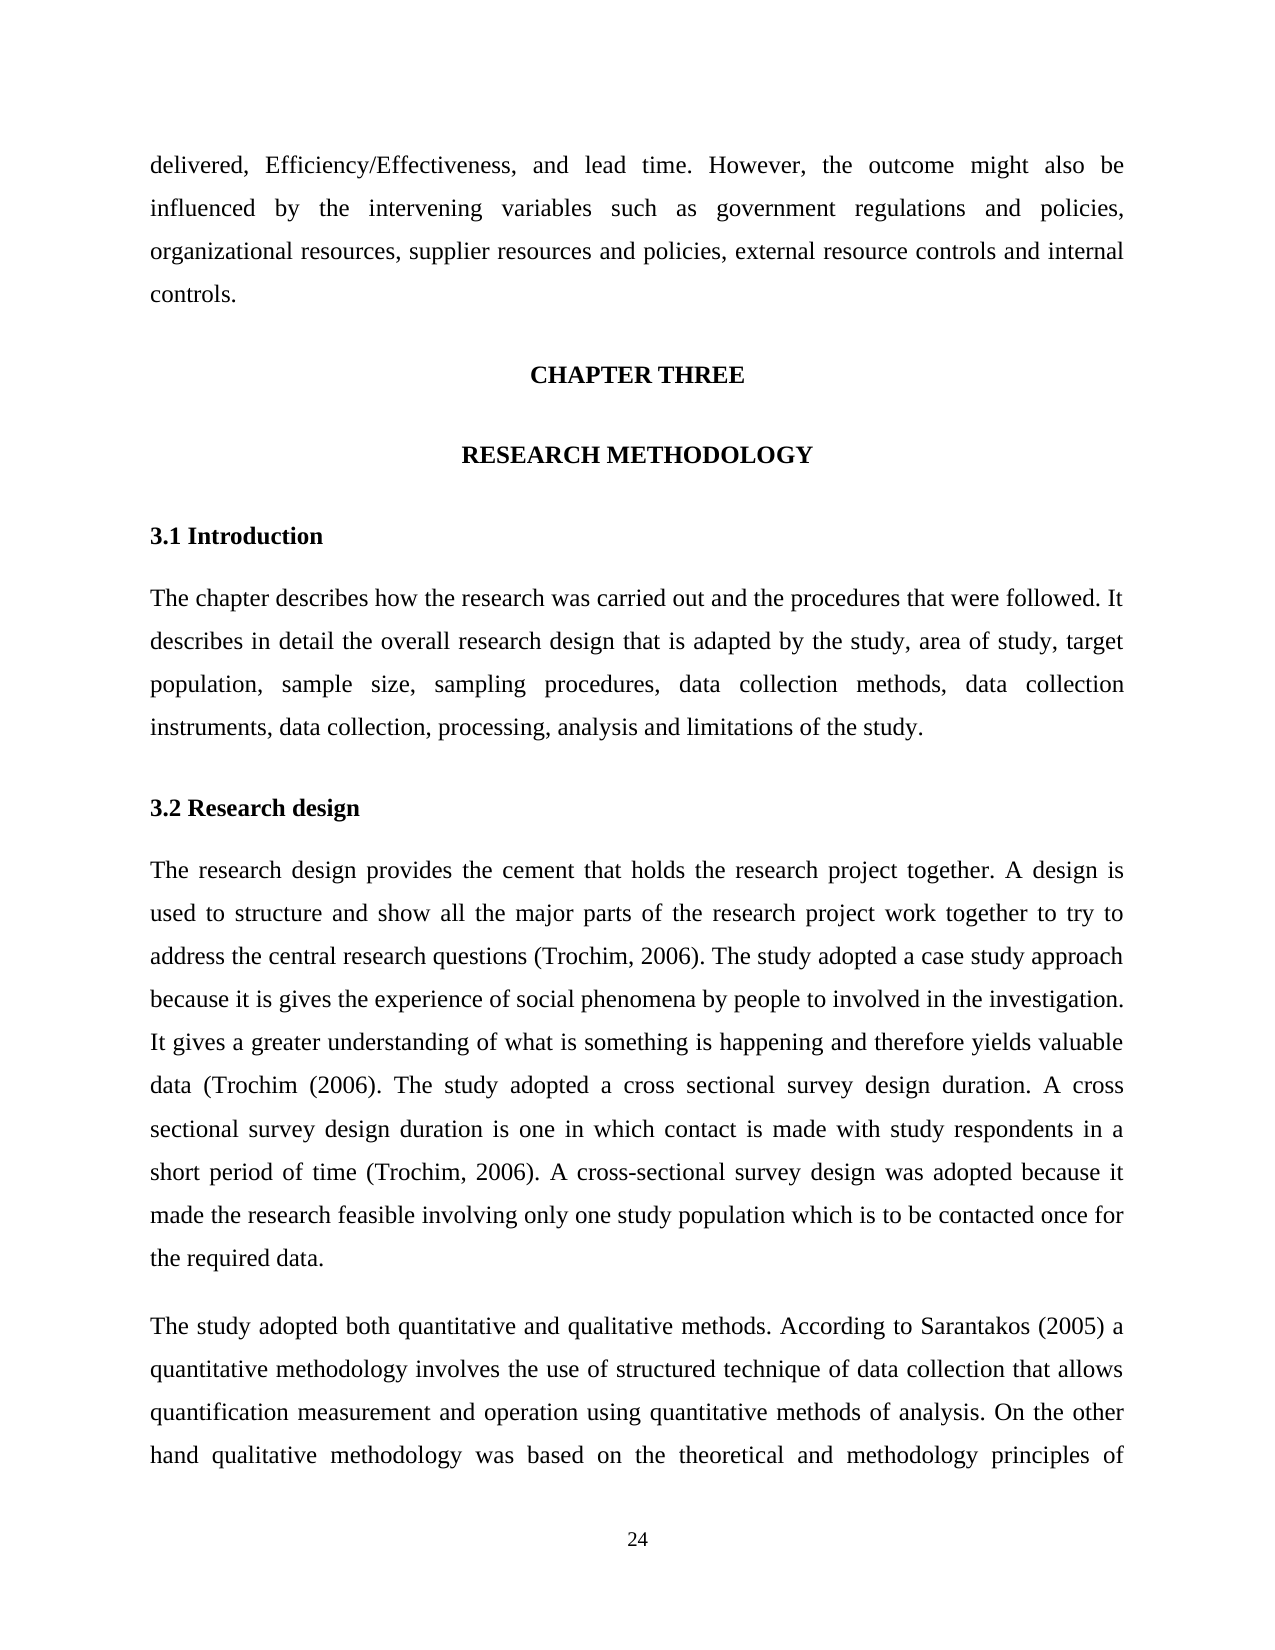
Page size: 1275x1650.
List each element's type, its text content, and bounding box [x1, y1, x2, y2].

subtitle 3.2 Research design [150, 793, 1125, 822]
subtitle RESEARCH METHODOLOGY [150, 441, 1125, 469]
subtitle 3.1 Introduction [150, 521, 1125, 550]
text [150, 1311, 1125, 1469]
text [150, 150, 1125, 308]
text The chapter describes how the research was carried out and the procedures that were followed. It describes in detail the overall research design that is adapted by the study, area of study, target population, sample size, sampling procedures, data collection methods, data collection instruments, data collection, processing, analysis and limitations of the study. [150, 583, 1125, 741]
subtitle CHAPTER THREE [150, 360, 1125, 389]
text The research design provides the cement that holds the research project together. A design is used to structure and show all the major parts of the research project work together to try to address the central research questions (Trochim, 2006). The study adopted a case study approach because it is gives the experience of social phenomena by people to involved in the investigation. It gives a greater understanding of what is something is happening and therefore yields valuable data (Trochim (2006). The study adopted a cross sectional survey design duration. A cross sectional survey design duration is one in which contact is made with study respondents in a short period of time (Trochim, 2006). A cross-sectional survey design was adopted because it made the research feasible involving only one study population which is to be contacted once for the required data. [150, 855, 1125, 1272]
